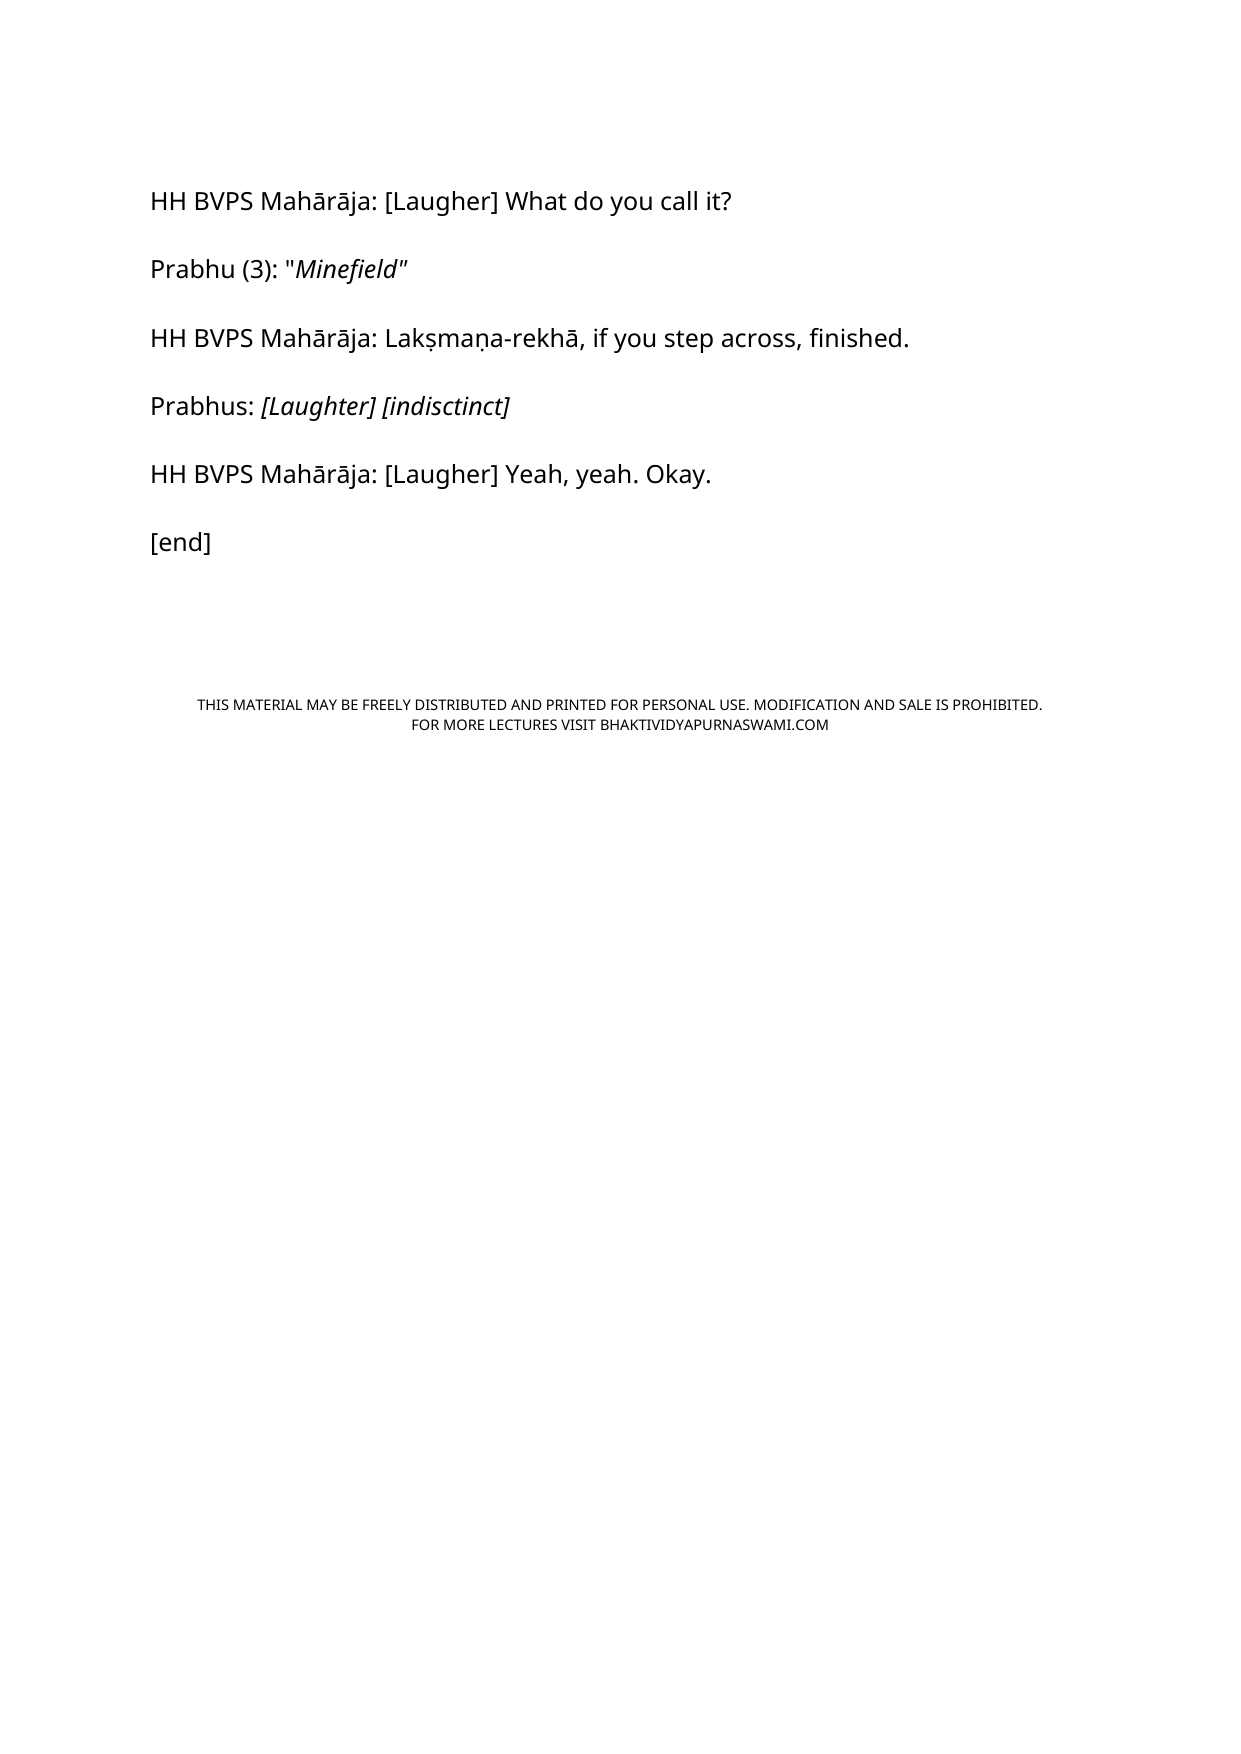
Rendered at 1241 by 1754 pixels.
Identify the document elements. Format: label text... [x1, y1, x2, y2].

text Prabhus: [Laughter] [indisctinct] [150, 388, 1090, 422]
text Prabhu (3): "Minefield" [150, 252, 1090, 286]
text HH BVPS Mahārāja: Lakṣmaṇa-rekhā, if you step across, finished. [150, 320, 1090, 354]
text This material may be freely distributed and printed for personal use. modification and sale is prohibited. for More lectures visit bhaktividyapurnaswami.com [150, 695, 1090, 735]
text [end] [150, 525, 1090, 559]
text HH BVPS Mahārāja: [Laugher] Yeah, yeah. Okay. [150, 457, 1090, 491]
text HH BVPS Mahārāja: [Laugher] What do you call it? [150, 184, 1090, 218]
